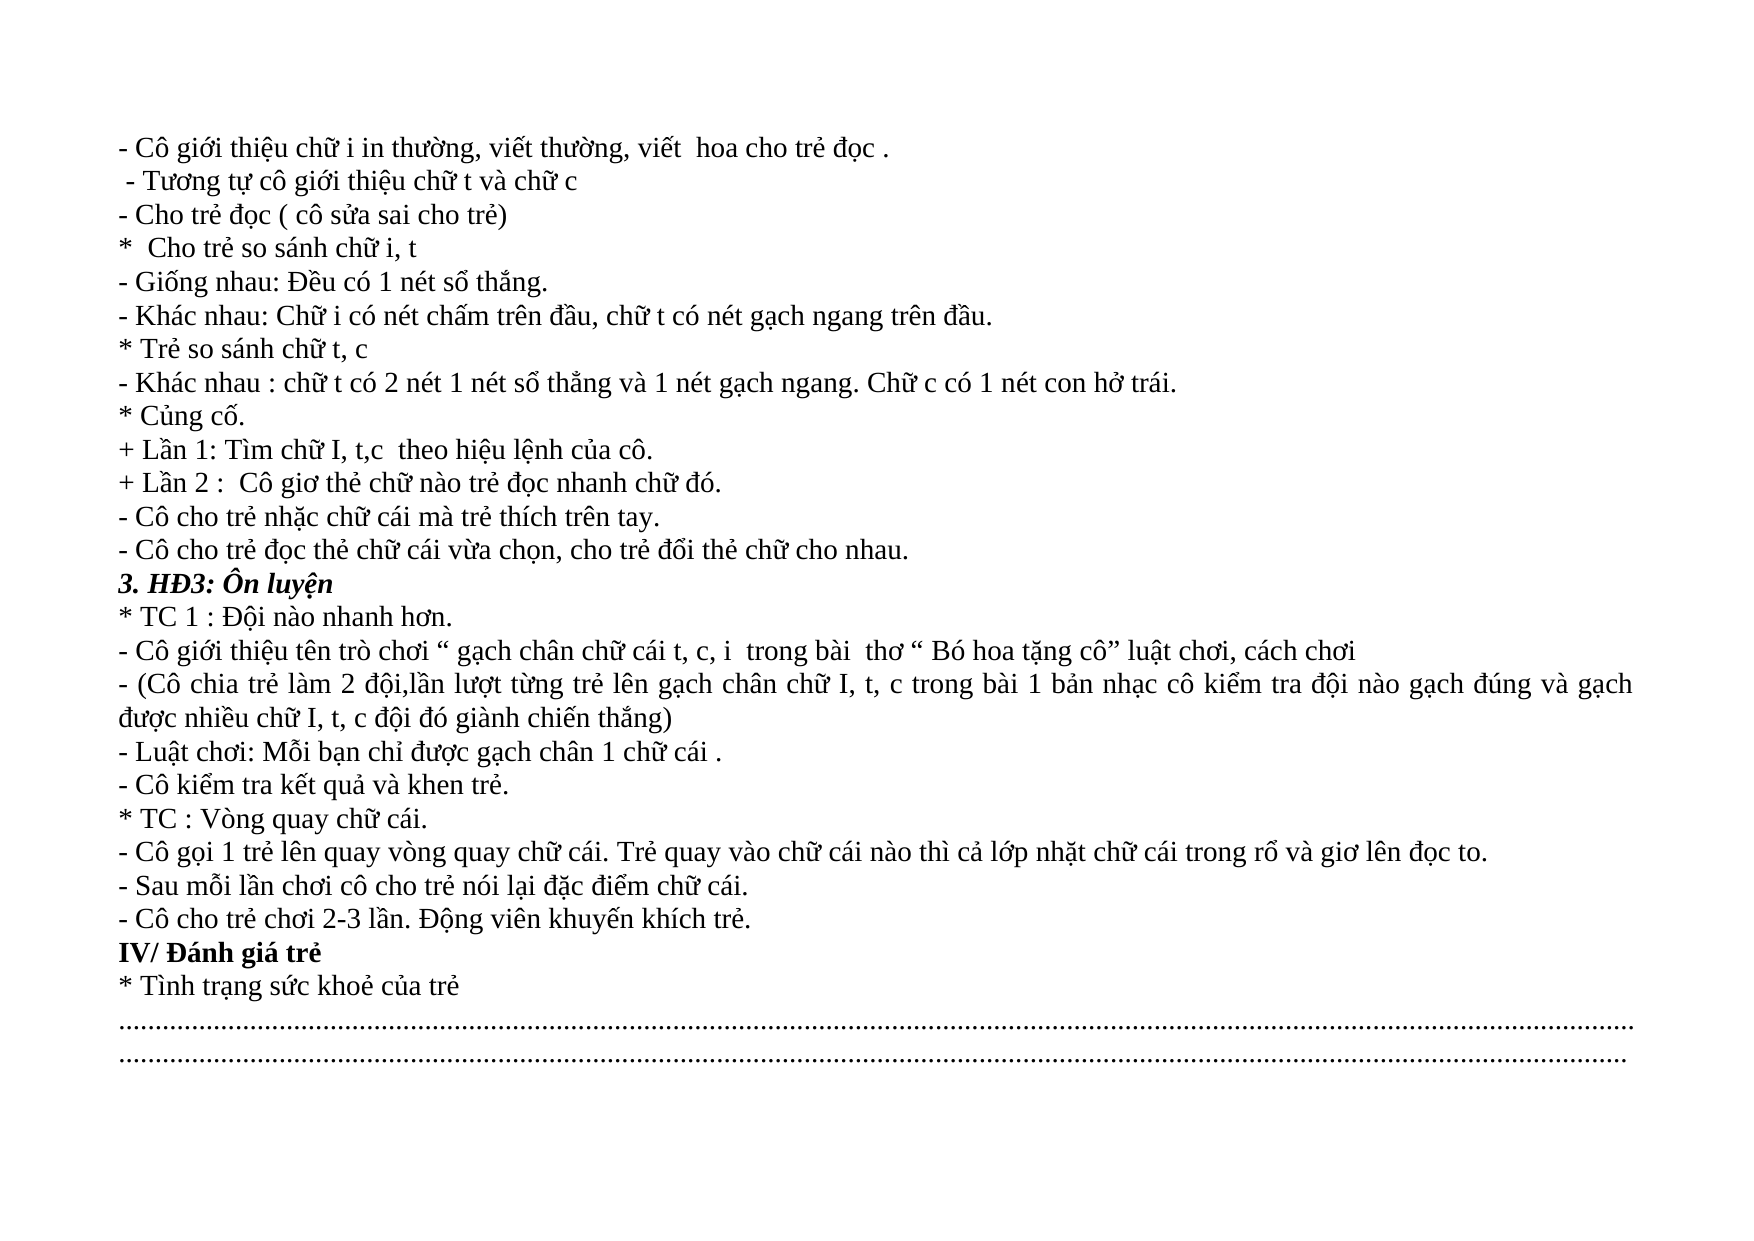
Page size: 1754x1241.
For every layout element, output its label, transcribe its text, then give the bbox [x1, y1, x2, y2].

text - Cô gọi 1 trẻ lên quay vòng quay chữ cái. Trẻ quay vào chữ cái nào thì cả lớp nhặt chữ cái trong rổ và giơ lên đọc to. [118, 834, 1636, 868]
text - Cô cho trẻ đọc thẻ chữ cái vừa chọn, cho trẻ đổi thẻ chữ cho nhau. [118, 532, 1636, 566]
text - Khác nhau : chữ t có 2 nét 1 nét sổ thẳng và 1 nét gạch ngang. Chữ c có 1 nét con hở trái. [118, 365, 1636, 398]
text - Khác nhau: Chữ i có nét chấm trên đầu, chữ t có nét gạch ngang trên đầu. [118, 298, 1636, 331]
text 3. HĐ3: Ôn luyện [118, 566, 1636, 599]
text + Lần 1: Tìm chữ I, t,c theo hiệu lệnh của cô. [118, 432, 1636, 465]
text - Cô giới thiệu chữ i in thường, viết thường, viết hoa cho trẻ đọc . [118, 130, 1636, 163]
text - Cho trẻ đọc ( cô sửa sai cho trẻ) [118, 197, 1636, 231]
text - Cô kiểm tra kết quả và khen trẻ. [118, 767, 1636, 801]
text * Tình trạng sức khoẻ của trẻ [118, 968, 1636, 1002]
text - Giống nhau: Đều có 1 nét sổ thắng. [118, 264, 1636, 298]
text - Cô giới thiệu tên trò chơi “ gạch chân chữ cái t, c, i trong bài thơ “ Bó hoa tặng cô” luật chơi, cách chơi [118, 633, 1636, 667]
text * TC 1 : Đội nào nhanh hơn. [118, 599, 1636, 633]
text IV/ Đánh giá trẻ [118, 935, 1636, 968]
text * Trẻ so sánh chữ t, c [118, 331, 1636, 365]
text - Cô cho trẻ nhặc chữ cái mà trẻ thích trên tay. [118, 499, 1636, 532]
text * Củng cố. [118, 398, 1636, 432]
text - (Cô chia trẻ làm 2 đội,lần lượt từng trẻ lên gạch chân chữ I, t, c trong bài 1 bản nhạc cô kiểm tra đội nào gạch đúng và gạch được nhiều chữ I, t, c đội đó giành chiến thắng) [118, 667, 1636, 734]
text * Cho trẻ so sánh chữ i, t [118, 231, 1636, 264]
text - Cô cho trẻ chơi 2-3 lần. Động viên khuyến khích trẻ. [118, 901, 1636, 935]
text - Luật chơi: Mỗi bạn chỉ được gạch chân 1 chữ cái . [118, 734, 1636, 767]
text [118, 1002, 1636, 1069]
text + Lần 2 : Cô giơ thẻ chữ nào trẻ đọc nhanh chữ đó. [118, 465, 1636, 499]
text - Sau mỗi lần chơi cô cho trẻ nói lại đặc điểm chữ cái. [118, 868, 1636, 901]
text * TC : Vòng quay chữ cái. [118, 801, 1636, 834]
text - Tương tự cô giới thiệu chữ t và chữ c [118, 163, 1636, 197]
